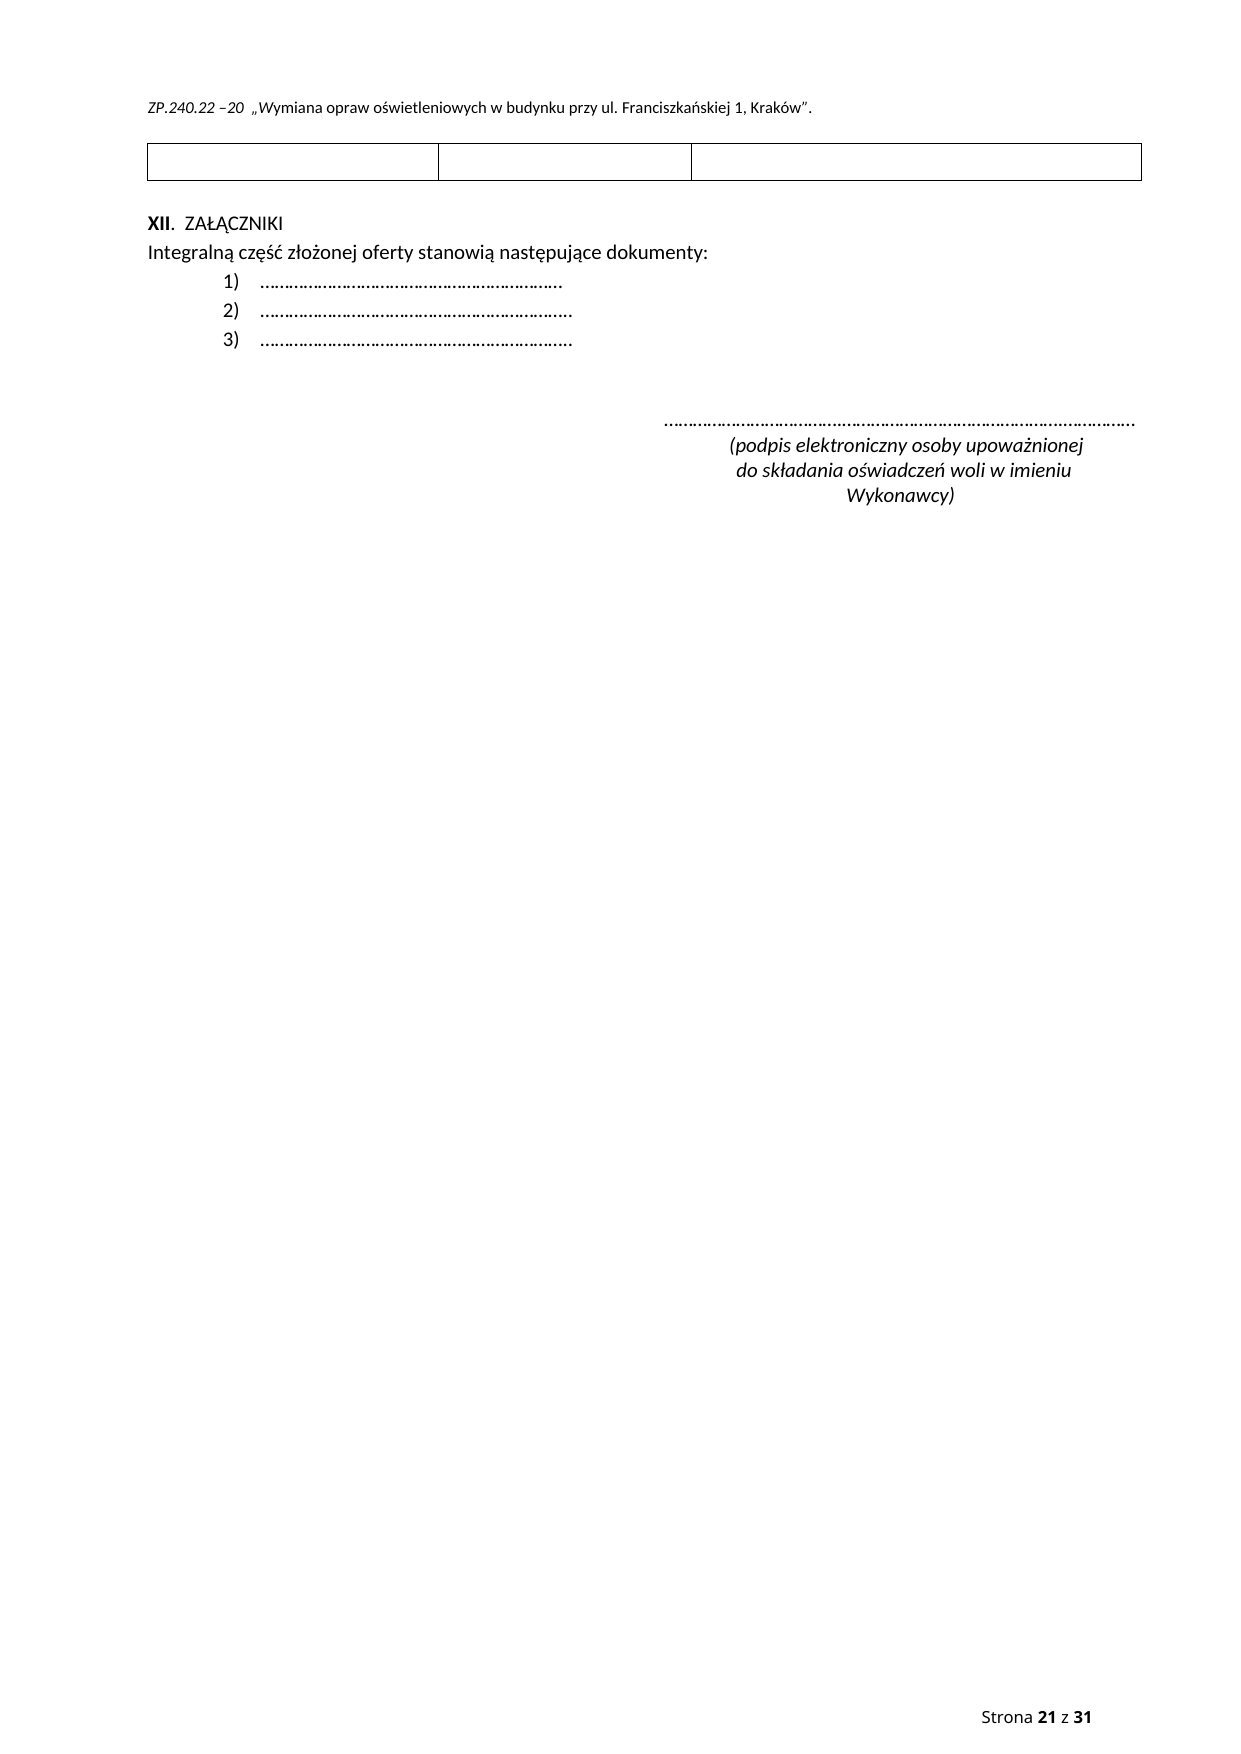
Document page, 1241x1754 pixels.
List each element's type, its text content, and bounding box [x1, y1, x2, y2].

text (podpis elektroniczny osoby upoważnionej [664, 432, 1137, 457]
table_cell [692, 144, 1141, 179]
list ……………………………………………………….. [223, 326, 1137, 352]
text do składania oświadczeń woli w imieniu [664, 457, 1137, 483]
list ……………………………………………………… [223, 268, 1137, 293]
list ……………………………………………………….. [223, 297, 1137, 323]
text ……………………………….……………………………………….…………… [664, 406, 1137, 432]
text XII. ZAŁĄCZNIKI [148, 210, 1137, 235]
table_cell [439, 144, 691, 179]
text Wykonawcy) [590, 483, 1137, 508]
table_cell [148, 144, 438, 179]
text Integralną część złożonej oferty stanowią następujące dokumenty: [148, 239, 1137, 264]
